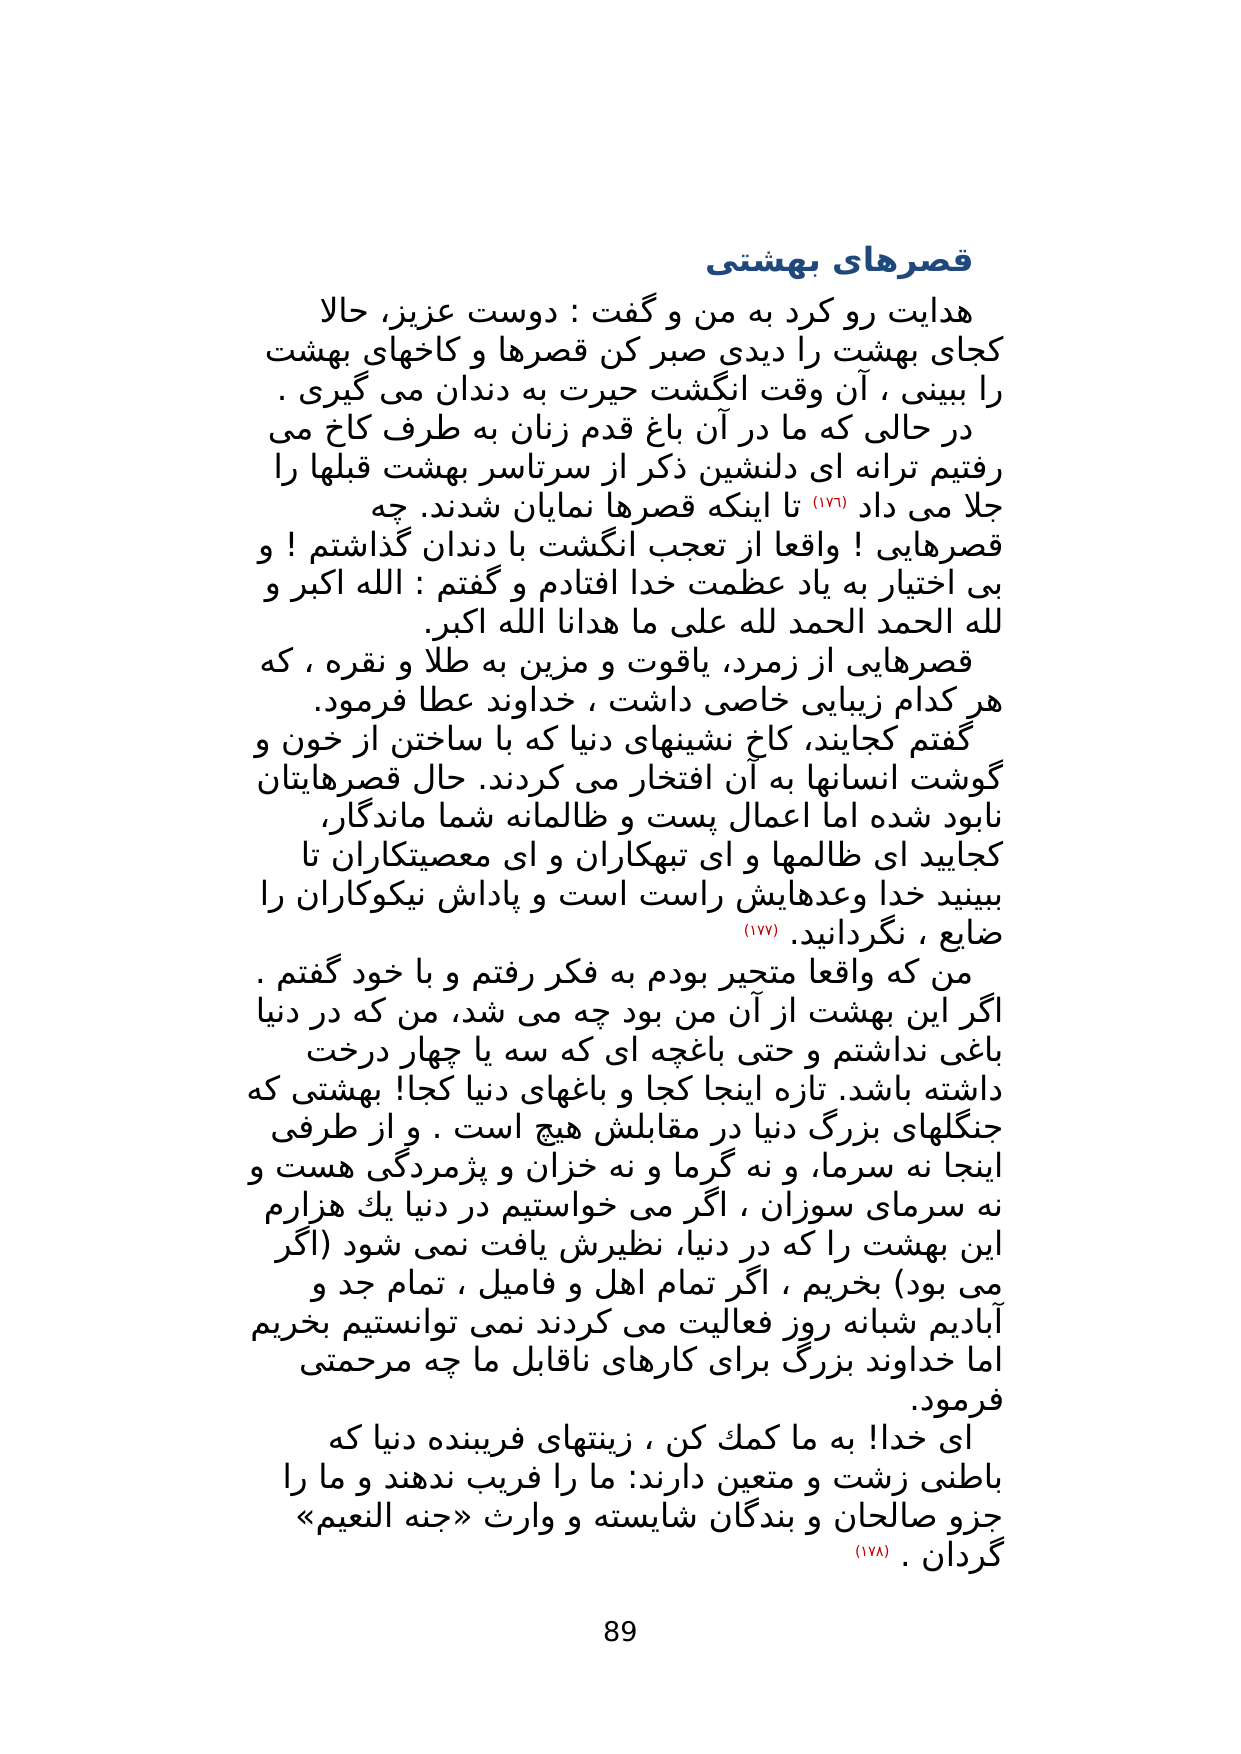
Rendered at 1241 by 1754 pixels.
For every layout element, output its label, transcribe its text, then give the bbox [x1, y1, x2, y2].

text هدايت رو كرد به من و گفت : دوست عزيز، حالا كجاى بهشت را ديدى صبر كن قصرها و كاخهاى بهشت را ببينى ، آن وقت انگشت حيرت به دندان مى گيرى . [236, 292, 1004, 408]
text در حالى كه ما در آن باغ قدم زنان به طرف كاخ مى رفتيم ترانه اى دلنشين ذكر از سرتاسر بهشت قبلها را جلا مى داد (١٧٦) تا اينكه قصرها نمايان شدند. چه قصرهايى ! واقعا از تعجب انگشت با دندان گذاشتم ! و بى اختيار به ياد عظمت خدا افتادم و گفتم : الله اكبر و لله الحمد الحمد لله على ما هدانا الله اكبر. [236, 408, 1004, 642]
text گفتم كجايند، كاخ نشينهاى دنيا كه با ساختن از خون و گوشت انسانها به آن افتخار مى كردند. حال قصرهايتان نابود شده اما اعمال پست و ظالمانه شما ماندگار، كجاييد اى ظالمها و اى تبهكاران و اى معصيتكاران تا ببينيد خدا وعدهايش راست است و پاداش نيكوكاران را ضايع ، نگردانيد. (١٧٧) [236, 719, 1004, 952]
text من كه واقعا متحير بودم به فكر رفتم و با خود گفتم . اگر اين بهشت از آن من بود چه مى شد، من كه در دنيا باغى نداشتم و حتى باغچه اى كه سه يا چهار درخت داشته باشد. تازه اينجا كجا و باغهاى دنيا كجا! بهشتى كه جنگلهاى بزرگ دنيا در مقابلش هيچ است . و از طرفى اينجا نه سرما، و نه گرما و نه خزان و پژمردگى هست و نه سرماى سوزان ، اگر مى خواستيم در دنيا يك هزارم اين بهشت را كه در دنيا، نظيرش يافت نمى شود (اگر مى بود) بخريم ، اگر تمام اهل و فاميل ، تمام جد و آباديم شبانه روز فعاليت مى كردند نمى توانستيم بخريم اما خداوند بزرگ براى كارهاى ناقابل ما چه مرحمتى فرمود. [236, 952, 1004, 1419]
text قصرهايى از زمرد، ياقوت و مزين به طلا و نقره ، كه هر كدام زيبايى خاصى داشت ، خداوند عطا فرمود. [236, 642, 1004, 719]
text اى خدا! به ما كمك كن ، زينتهاى فريبنده دنيا كه باطنى زشت و متعين دارند: ما را فريب ندهند و ما را جزو صالحان و بندگان شايسته و وارث «جنه النعيم» گردان . (١٧٨) [236, 1419, 1004, 1574]
subtitle قصرهاى بهشتى [236, 241, 1004, 279]
